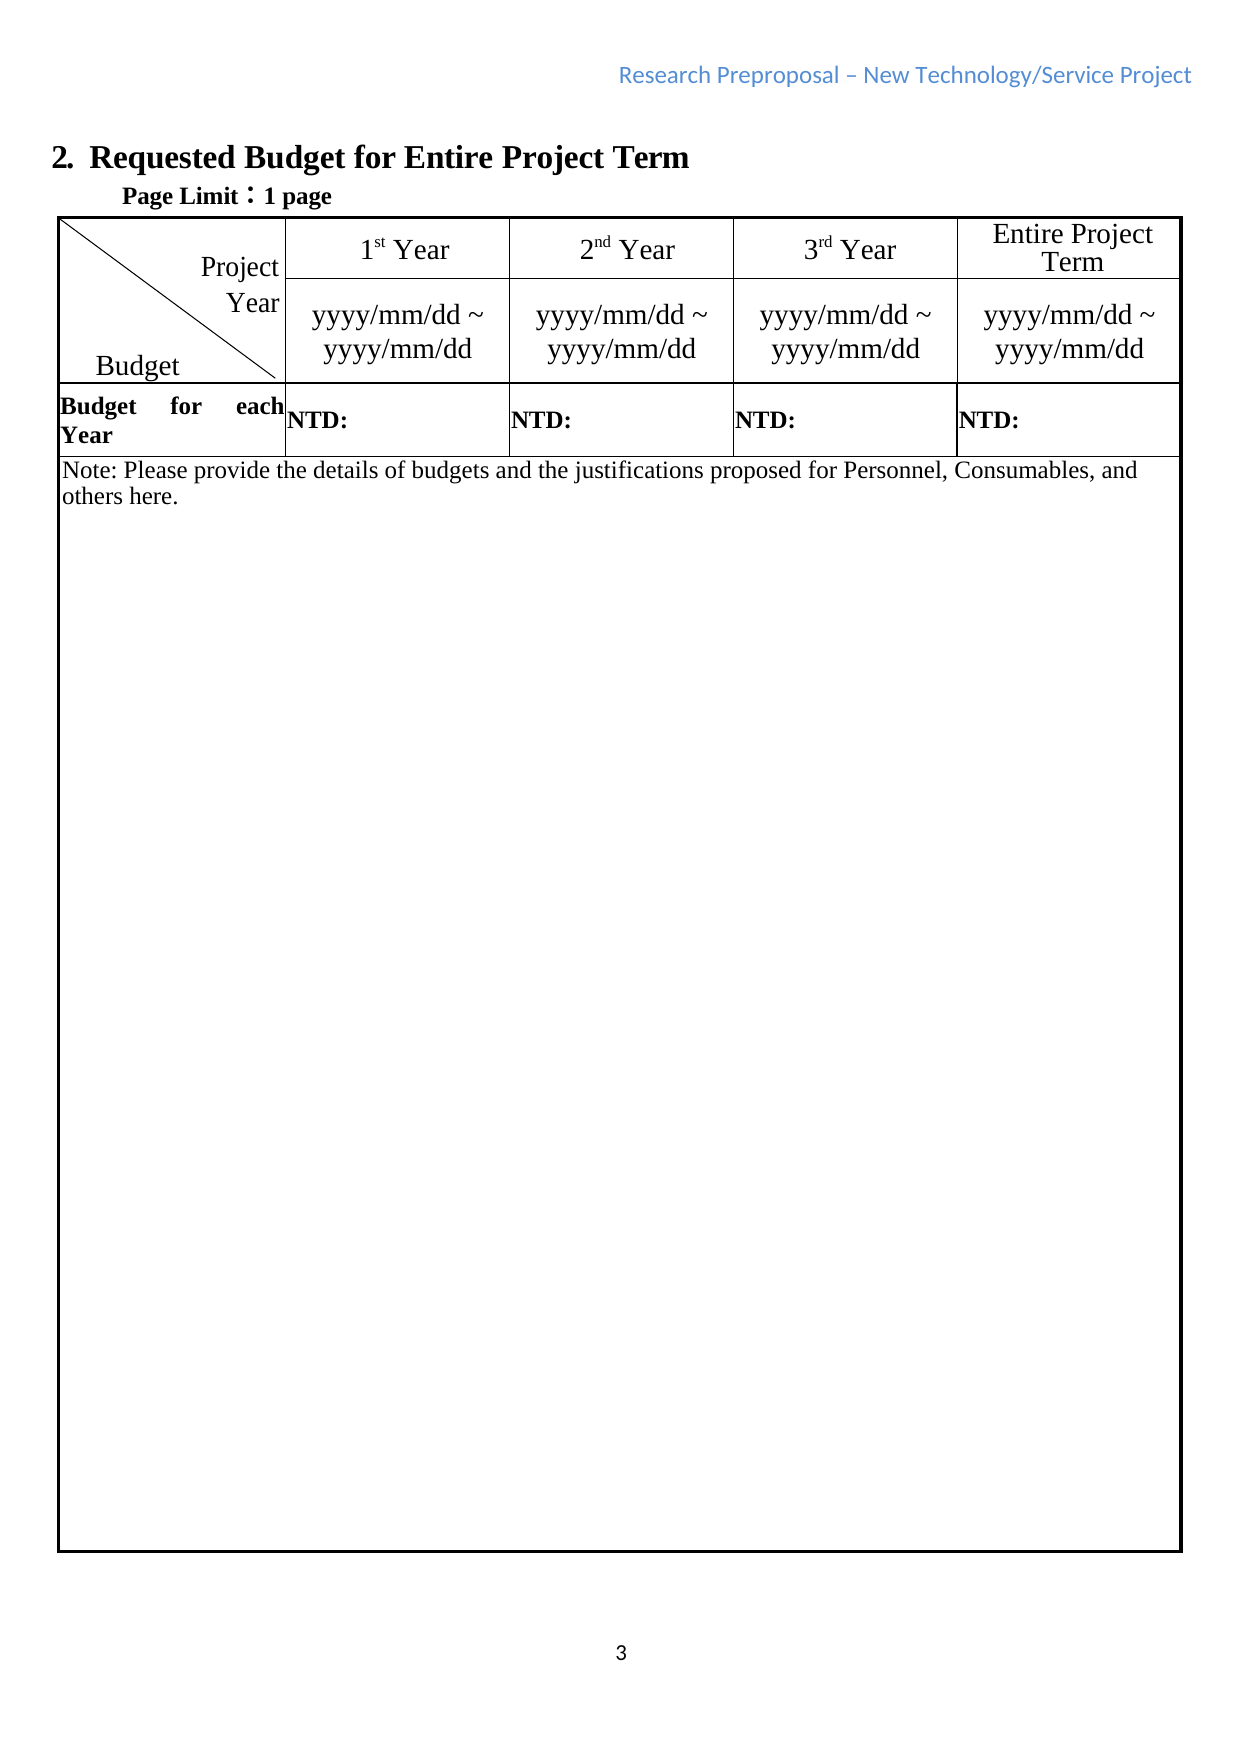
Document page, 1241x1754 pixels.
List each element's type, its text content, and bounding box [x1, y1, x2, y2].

table_header Project Year Budget [60, 219, 285, 382]
table_header 3rd Year [734, 219, 957, 278]
table_header 1st Year [286, 219, 509, 278]
table_cell NTD: [286, 384, 509, 456]
table_cell yyyy/mm/dd ~ yyyy/mm/dd [286, 279, 509, 382]
subtitle Requested Budget for Entire Project Term [48, 139, 1192, 175]
table_cell NTD: [734, 384, 956, 456]
table_cell Note: Please provide the details of budgets and the justifications proposed for Personnel, Consumables, and others here. [60, 457, 1179, 1550]
table_cell Budget for each Year [60, 384, 285, 456]
table_header 2nd Year [510, 219, 733, 278]
table_cell NTD: [510, 384, 733, 456]
table_cell yyyy/mm/dd ~ yyyy/mm/dd [734, 279, 957, 382]
table_header Entire Project Term [958, 219, 1179, 278]
table_cell yyyy/mm/dd ~ yyyy/mm/dd [958, 279, 1179, 382]
subtitle Page Limit：1 page [122, 175, 1192, 212]
table_cell yyyy/mm/dd ~ yyyy/mm/dd [510, 279, 733, 382]
table_cell NTD: [958, 384, 1179, 456]
